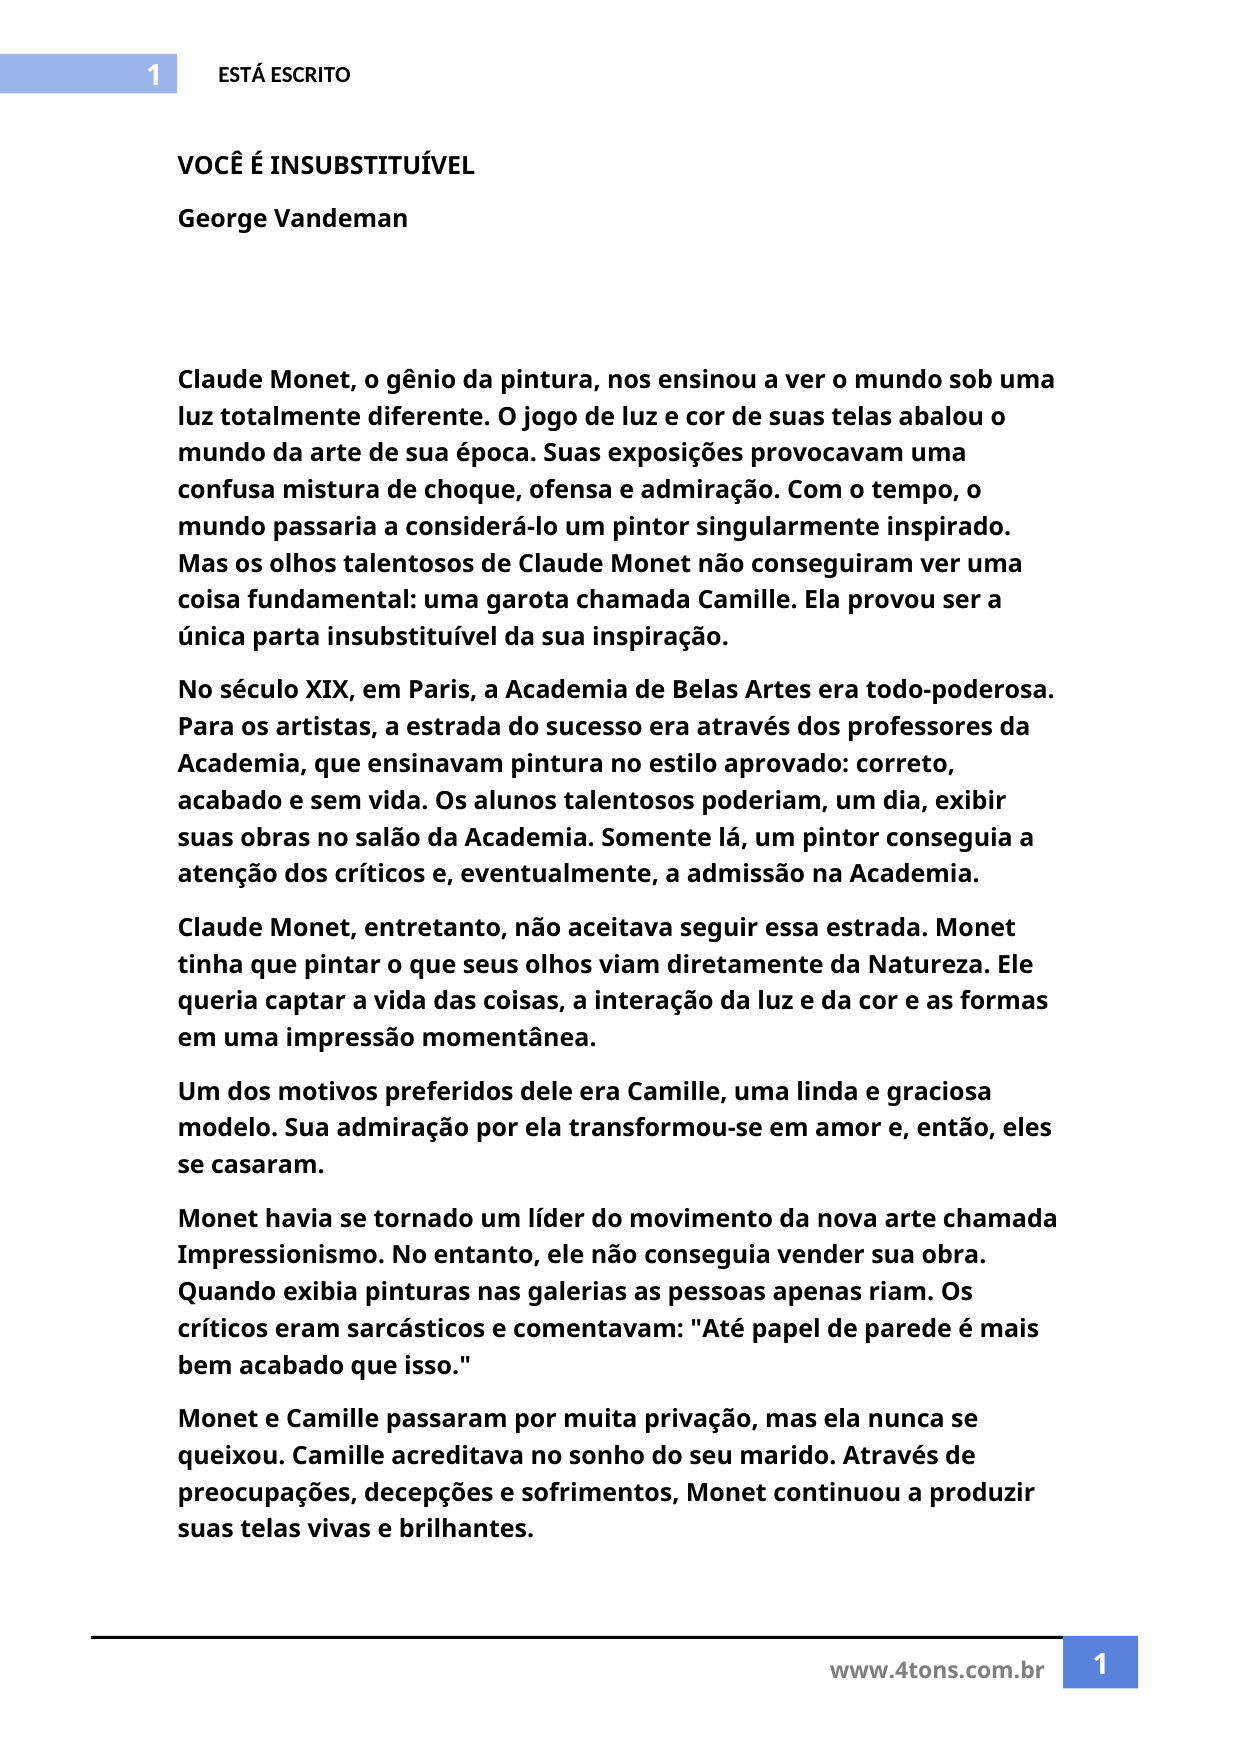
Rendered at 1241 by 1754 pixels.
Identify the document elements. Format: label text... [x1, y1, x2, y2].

text Claude Monet, entretanto, não aceitava seguir essa estrada. Monet tinha que pintar o que seus olhos viam diretamente da Natureza. Ele queria captar a vida das coisas, a interação da luz e da cor e as formas em uma impressão momentânea. [177, 909, 1063, 1054]
text Monet e Camille passaram por muita privação, mas ela nunca se queixou. Camille acreditava no sonho do seu marido. Através de preocupações, decepções e sofrimentos, Monet continuou a produzir suas telas vivas e brilhantes. [177, 1401, 1063, 1545]
text George Vandeman [177, 201, 1063, 235]
text No século XIX, em Paris, a Academia de Belas Artes era todo-poderosa. Para os artistas, a estrada do sucesso era através dos professores da Academia, que ensinavam pintura no estilo aprovado: correto, acabado e sem vida. Os alunos talentosos poderiam, um dia, exibir suas obras no salão da Academia. Somente lá, um pintor conseguia a atenção dos críticos e, eventualmente, a admissão na Academia. [177, 672, 1063, 890]
text VOCÊ É INSUBSTITUÍVEL [177, 148, 1063, 182]
text Claude Monet, o gênio da pintura, nos ensinou a ver o mundo sob uma luz totalmente diferente. O jogo de luz e cor de suas telas abalou o mundo da arte de sua época. Suas exposições provocavam uma confusa mistura de choque, ofensa e admiração. Com o tempo, o mundo passaria a considerá-lo um pintor singularmente inspirado. Mas os olhos talentosos de Claude Monet não conseguiram ver uma coisa fundamental: uma garota chamada Camille. Ela provou ser a única parta insubstituível da sua inspiração. [177, 361, 1063, 653]
text Um dos motivos preferidos dele era Camille, uma linda e graciosa modelo. Sua admiração por ela transformou-se em amor e, então, eles se casaram. [177, 1073, 1063, 1181]
text Monet havia se tornado um líder do movimento da nova arte chamada Impressionismo. No entanto, ele não conseguia vender sua obra. Quando exibia pinturas nas galerias as pessoas apenas riam. Os críticos eram sarcásticos e comentavam: "Até papel de parede é mais bem acabado que isso." [177, 1200, 1063, 1381]
